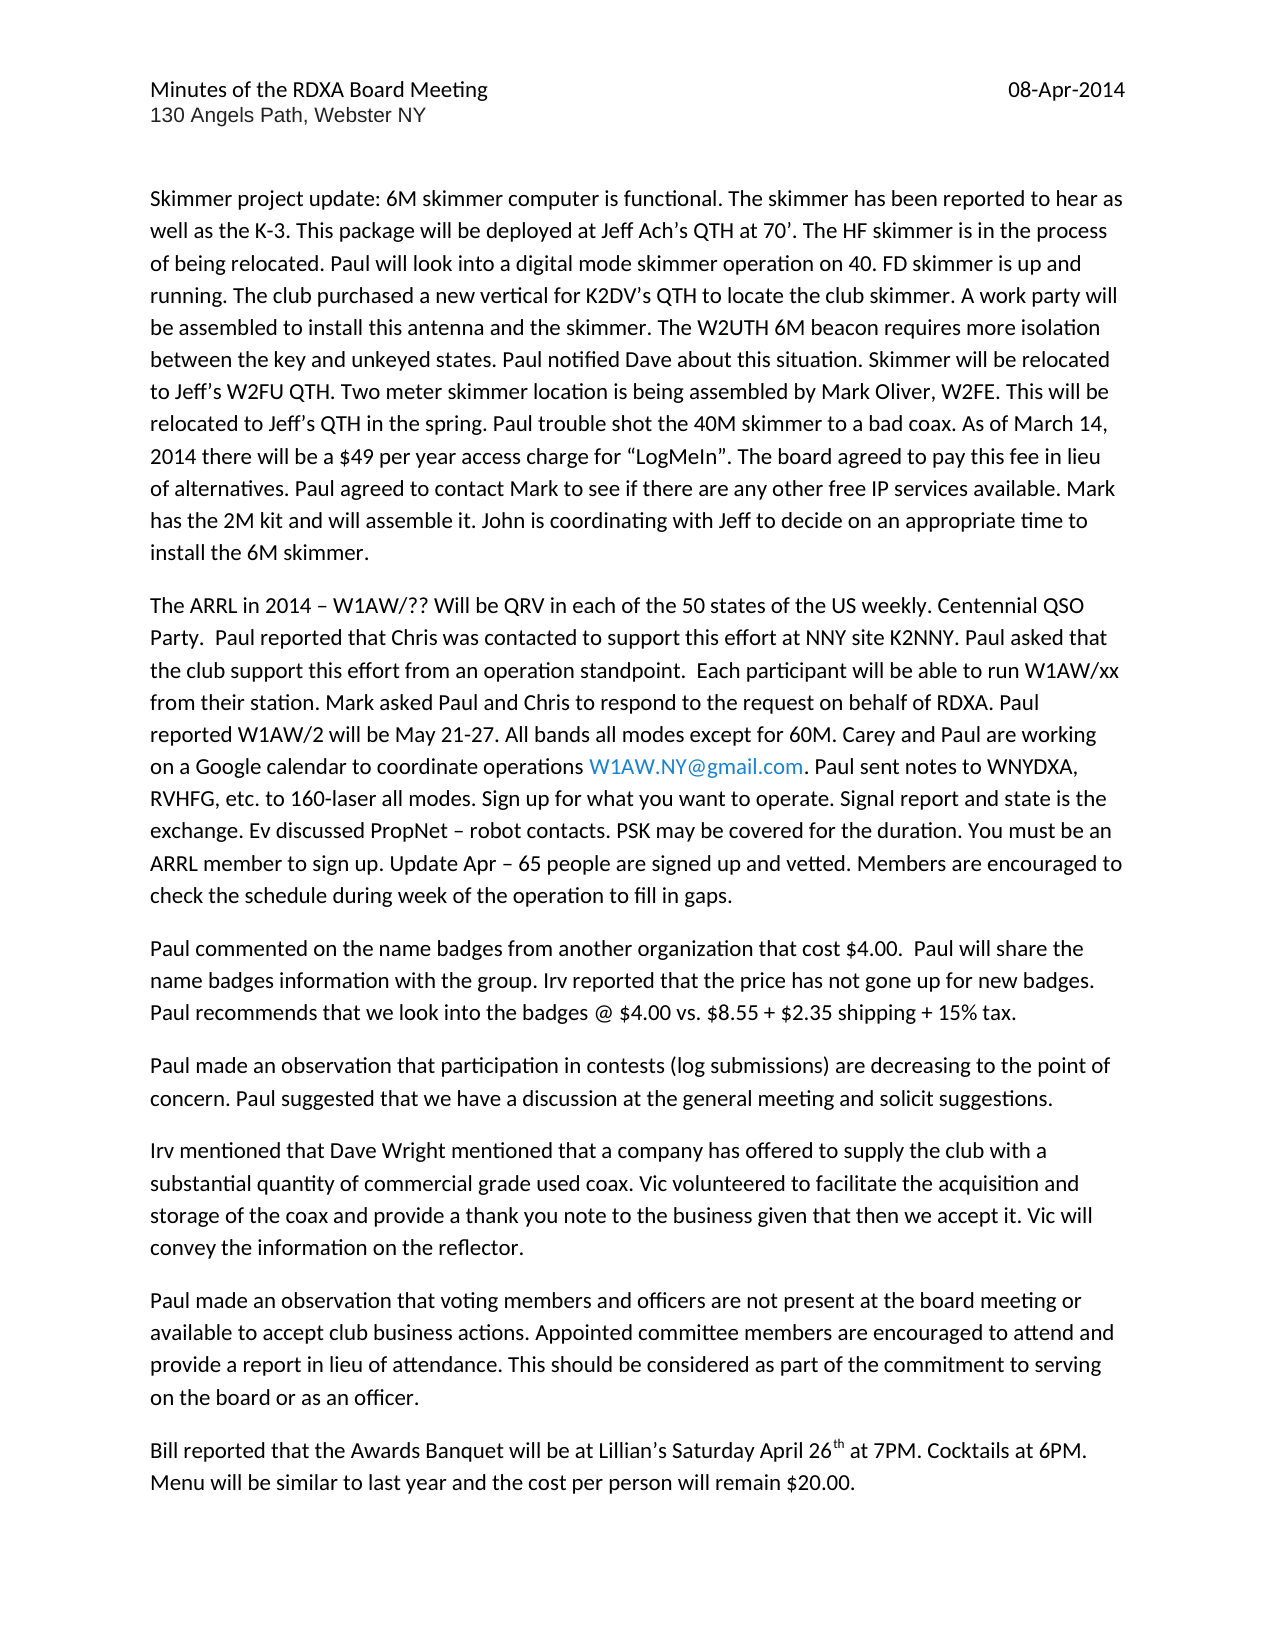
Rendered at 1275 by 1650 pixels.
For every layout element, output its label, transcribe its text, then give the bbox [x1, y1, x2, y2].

text Irv mentioned that Dave Wright mentioned that a company has offered to supply the club with a substantial quantity of commercial grade used coax. Vic volunteered to facilitate the acquisition and storage of the coax and provide a thank you note to the business given that then we accept it. Vic will convey the information on the reflector. [150, 1137, 1125, 1261]
text Paul made an observation that participation in contests (log submissions) are decreasing to the point of concern. Paul suggested that we have a discussion at the general meeting and solicit suggestions. [150, 1051, 1125, 1112]
text Paul commented on the name badges from another organization that cost $4.00. Paul will share the name badges information with the group. Irv reported that the price has not gone up for new badges. Paul recommends that we look into the badges @ $4.00 vs. $8.55 + $2.35 shipping + 15% tax. [150, 934, 1125, 1026]
text Paul made an observation that voting members and officers are not present at the board meeting or available to accept club business actions. Appointed committee members are encouraged to attend and provide a report in lieu of attendance. This should be considered as part of the commitment to serving on the board or as an officer. [150, 1286, 1125, 1411]
text The ARRL in 2014 – W1AW/?? Will be QRV in each of the 50 states of the US weekly. Centennial QSO Party. Paul reported that Chris was contacted to support this effort at NNY site K2NNY. Paul asked that the club support this effort from an operation standpoint. Each participant will be able to run W1AW/xx from their station. Mark asked Paul and Chris to respond to the request on behalf of RDXA. Paul reported W1AW/2 will be May 21-27. All bands all modes except for 60M. Carey and Paul are working on a Google calendar to coordinate operations W1AW.NY@gmail.com. Paul sent notes to WNYDXA, RVHFG, etc. to 160-laser all modes. Sign up for what you want to operate. Signal report and state is the exchange. Ev discussed PropNet – robot contacts. PSK may be covered for the duration. You must be an ARRL member to sign up. Update Apr – 65 people are signed up and vetted. Members are encouraged to check the schedule during week of the operation to fill in gaps. [150, 591, 1125, 909]
text Bill reported that the Awards Banquet will be at Lillian’s Saturday April 26th at 7PM. Cocktails at 6PM. Menu will be similar to last year and the cost per person will remain $20.00. [150, 1436, 1125, 1496]
text Skimmer project update: 6M skimmer computer is functional. The skimmer has been reported to hear as well as the K-3. This package will be deployed at Jeff Ach’s QTH at 70’. The HF skimmer is in the process of being relocated. Paul will look into a digital mode skimmer operation on 40. FD skimmer is up and running. The club purchased a new vertical for K2DV’s QTH to locate the club skimmer. A work party will be assembled to install this antenna and the skimmer. The W2UTH 6M beacon requires more isolation between the key and unkeyed states. Paul notified Dave about this situation. Skimmer will be relocated to Jeff’s W2FU QTH. Two meter skimmer location is being assembled by Mark Oliver, W2FE. This will be relocated to Jeff’s QTH in the spring. Paul trouble shot the 40M skimmer to a bad coax. As of March 14, 2014 there will be a $49 per year access charge for “LogMeIn”. The board agreed to pay this fee in lieu of alternatives. Paul agreed to contact Mark to see if there are any other free IP services available. Mark has the 2M kit and will assemble it. John is coordinating with Jeff to decide on an appropriate time to install the 6M skimmer. [150, 184, 1125, 566]
